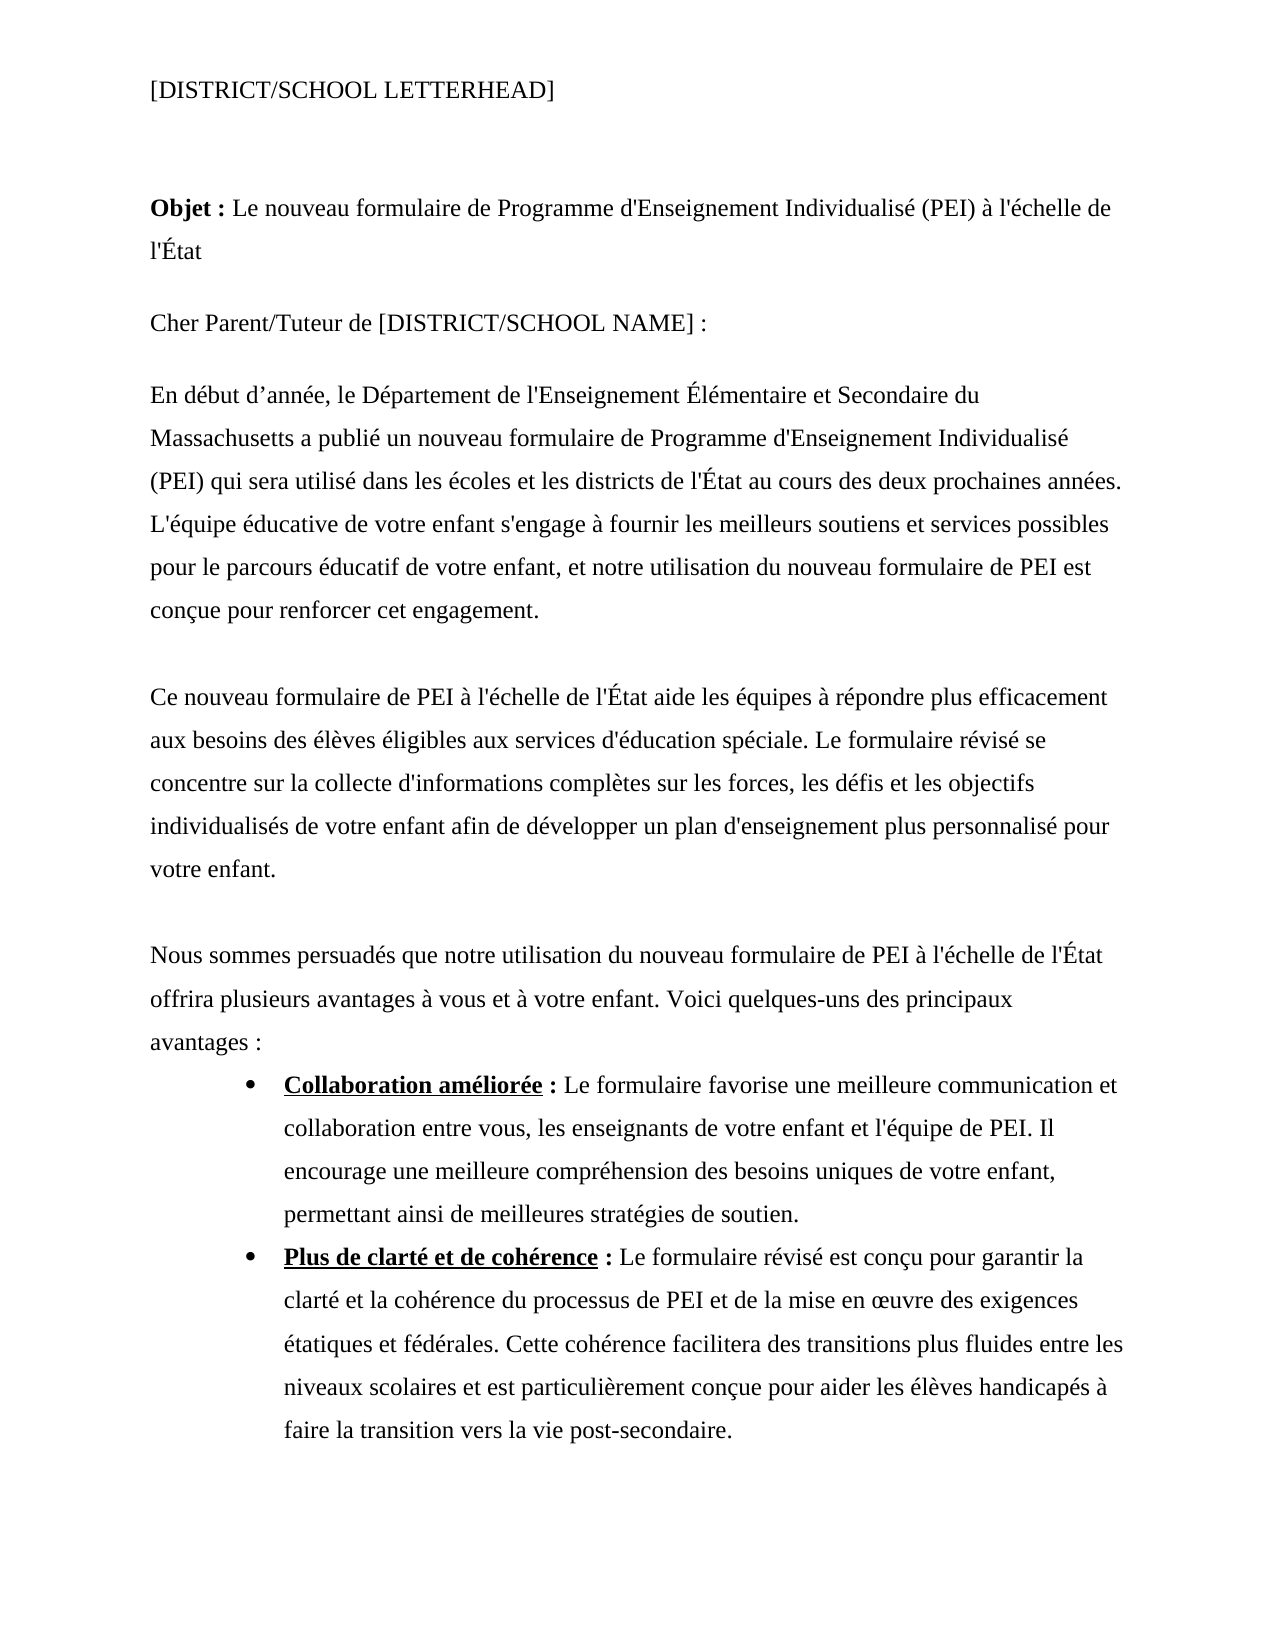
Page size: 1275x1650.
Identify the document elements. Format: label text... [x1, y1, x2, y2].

list Plus de clarté et de cohérence : Le formulaire révisé est conçu pour garantir la clarté et la cohérence du processus de PEI et de la mise en œuvre des exigences étatiques et fédérales. Cette cohérence facilitera des transitions plus fluides entre les niveaux scolaires et est particulièrement conçue pour aider les élèves handicapés à faire la transition vers la vie post-secondaire. [246, 1242, 1125, 1444]
list Collaboration améliorée : Le formulaire favorise une meilleure communication et collaboration entre vous, les enseignants de votre enfant et l'équipe de PEI. Il encourage une meilleure compréhension des besoins uniques de votre enfant, permettant ainsi de meilleures stratégies de soutien. [246, 1070, 1125, 1228]
text Objet : Le nouveau formulaire de Programme d'Enseignement Individualisé (PEI) à l'échelle de l'État [150, 193, 1125, 265]
text Nous sommes persuadés que notre utilisation du nouveau formulaire de PEI à l'échelle de l'État offrira plusieurs avantages à vous et à votre enfant. Voici quelques-uns des principaux avantages : [150, 941, 1125, 1056]
text En début d’année, le Département de l'Enseignement Élémentaire et Secondaire du Massachusetts a publié un nouveau formulaire de Programme d'Enseignement Individualisé (PEI) qui sera utilisé dans les écoles et les districts de l'État au cours des deux prochaines années. L'équipe éducative de votre enfant s'engage à fournir les meilleurs soutiens et services possibles pour le parcours éducatif de votre enfant, et notre utilisation du nouveau formulaire de PEI est conçue pour renforcer cet engagement. [150, 380, 1125, 624]
text Cher Parent/Tuteur de [DISTRICT/SCHOOL NAME] : [150, 308, 1125, 337]
text Ce nouveau formulaire de PEI à l'échelle de l'État aide les équipes à répondre plus efficacement aux besoins des élèves éligibles aux services d'éducation spéciale. Le formulaire révisé se concentre sur la collecte d'informations complètes sur les forces, les défis et les objectifs individualisés de votre enfant afin de développer un plan d'enseignement plus personnalisé pour votre enfant. [150, 682, 1125, 883]
